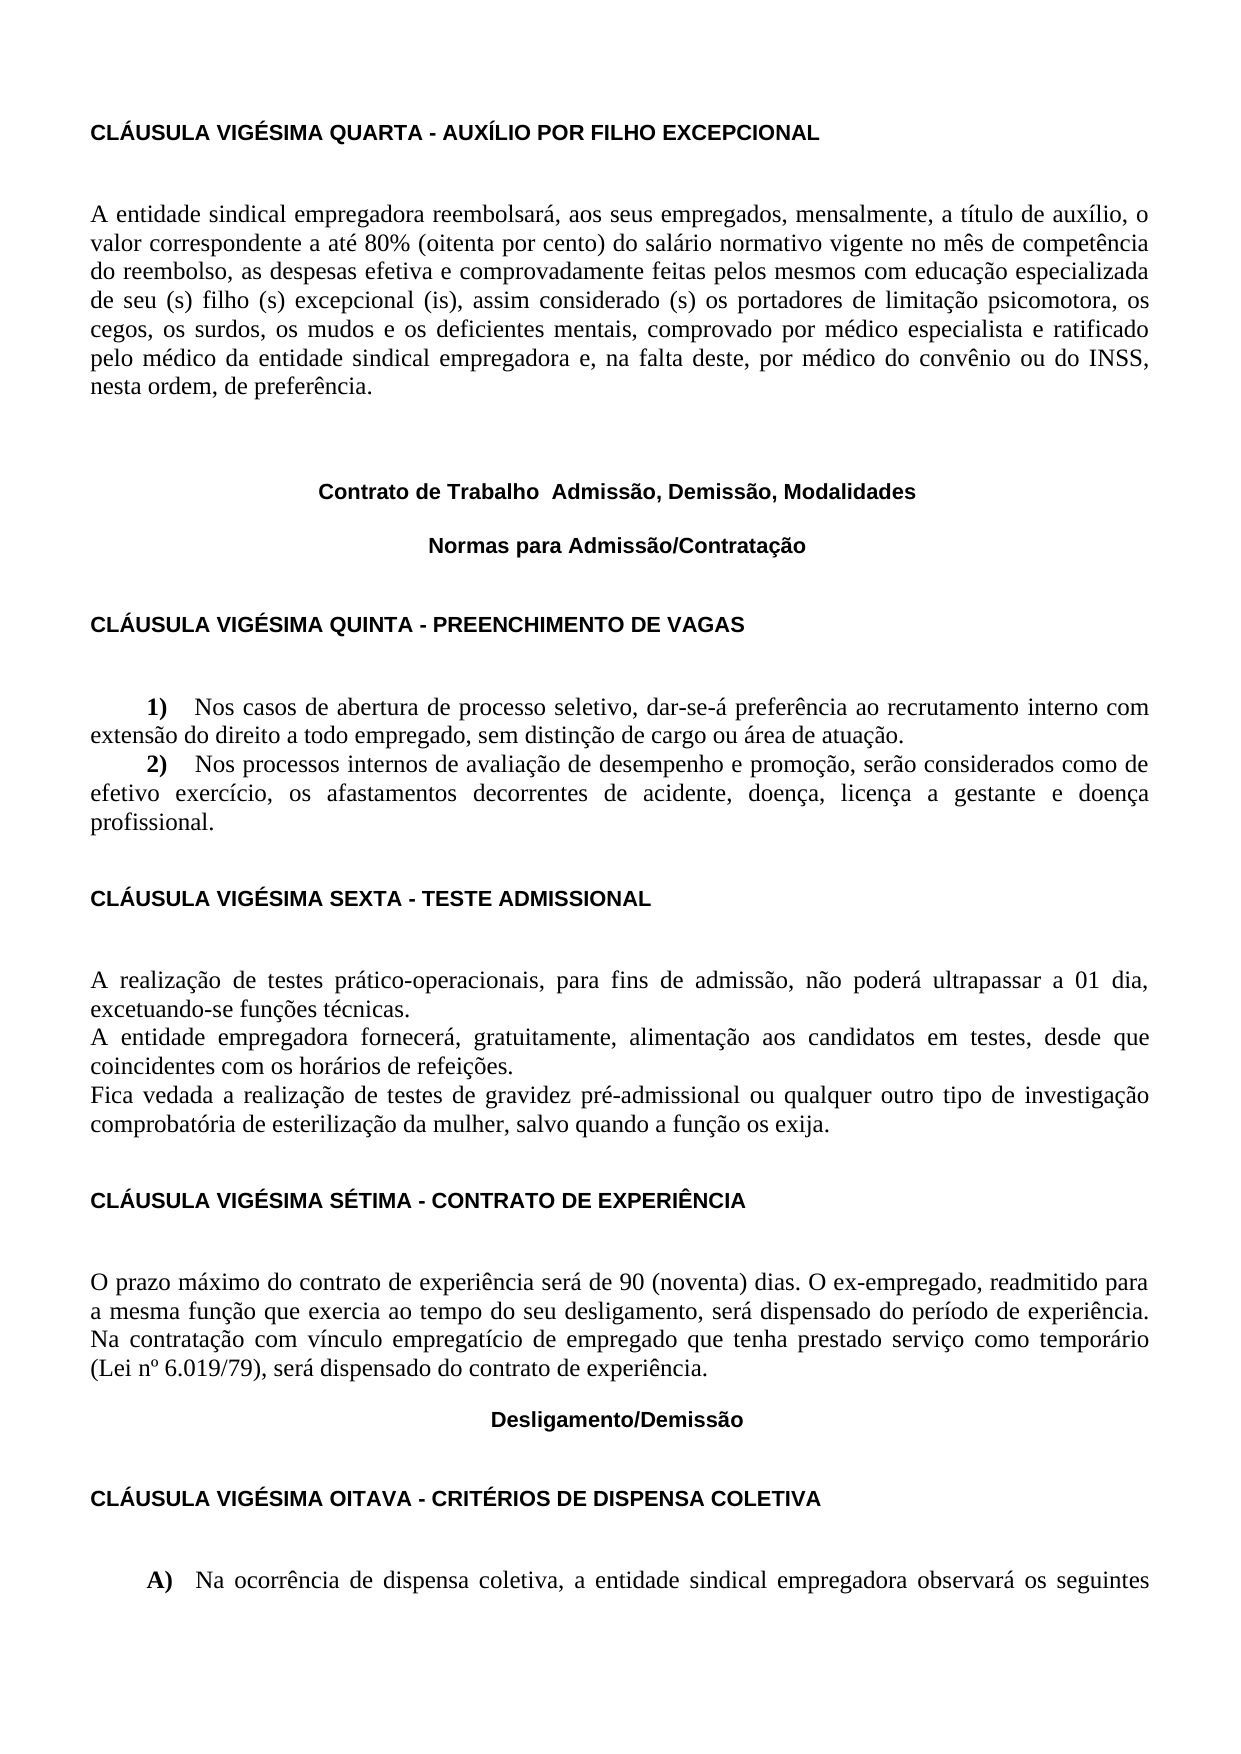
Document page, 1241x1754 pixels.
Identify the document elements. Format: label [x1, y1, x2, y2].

table_header [89, 118, 1152, 1596]
